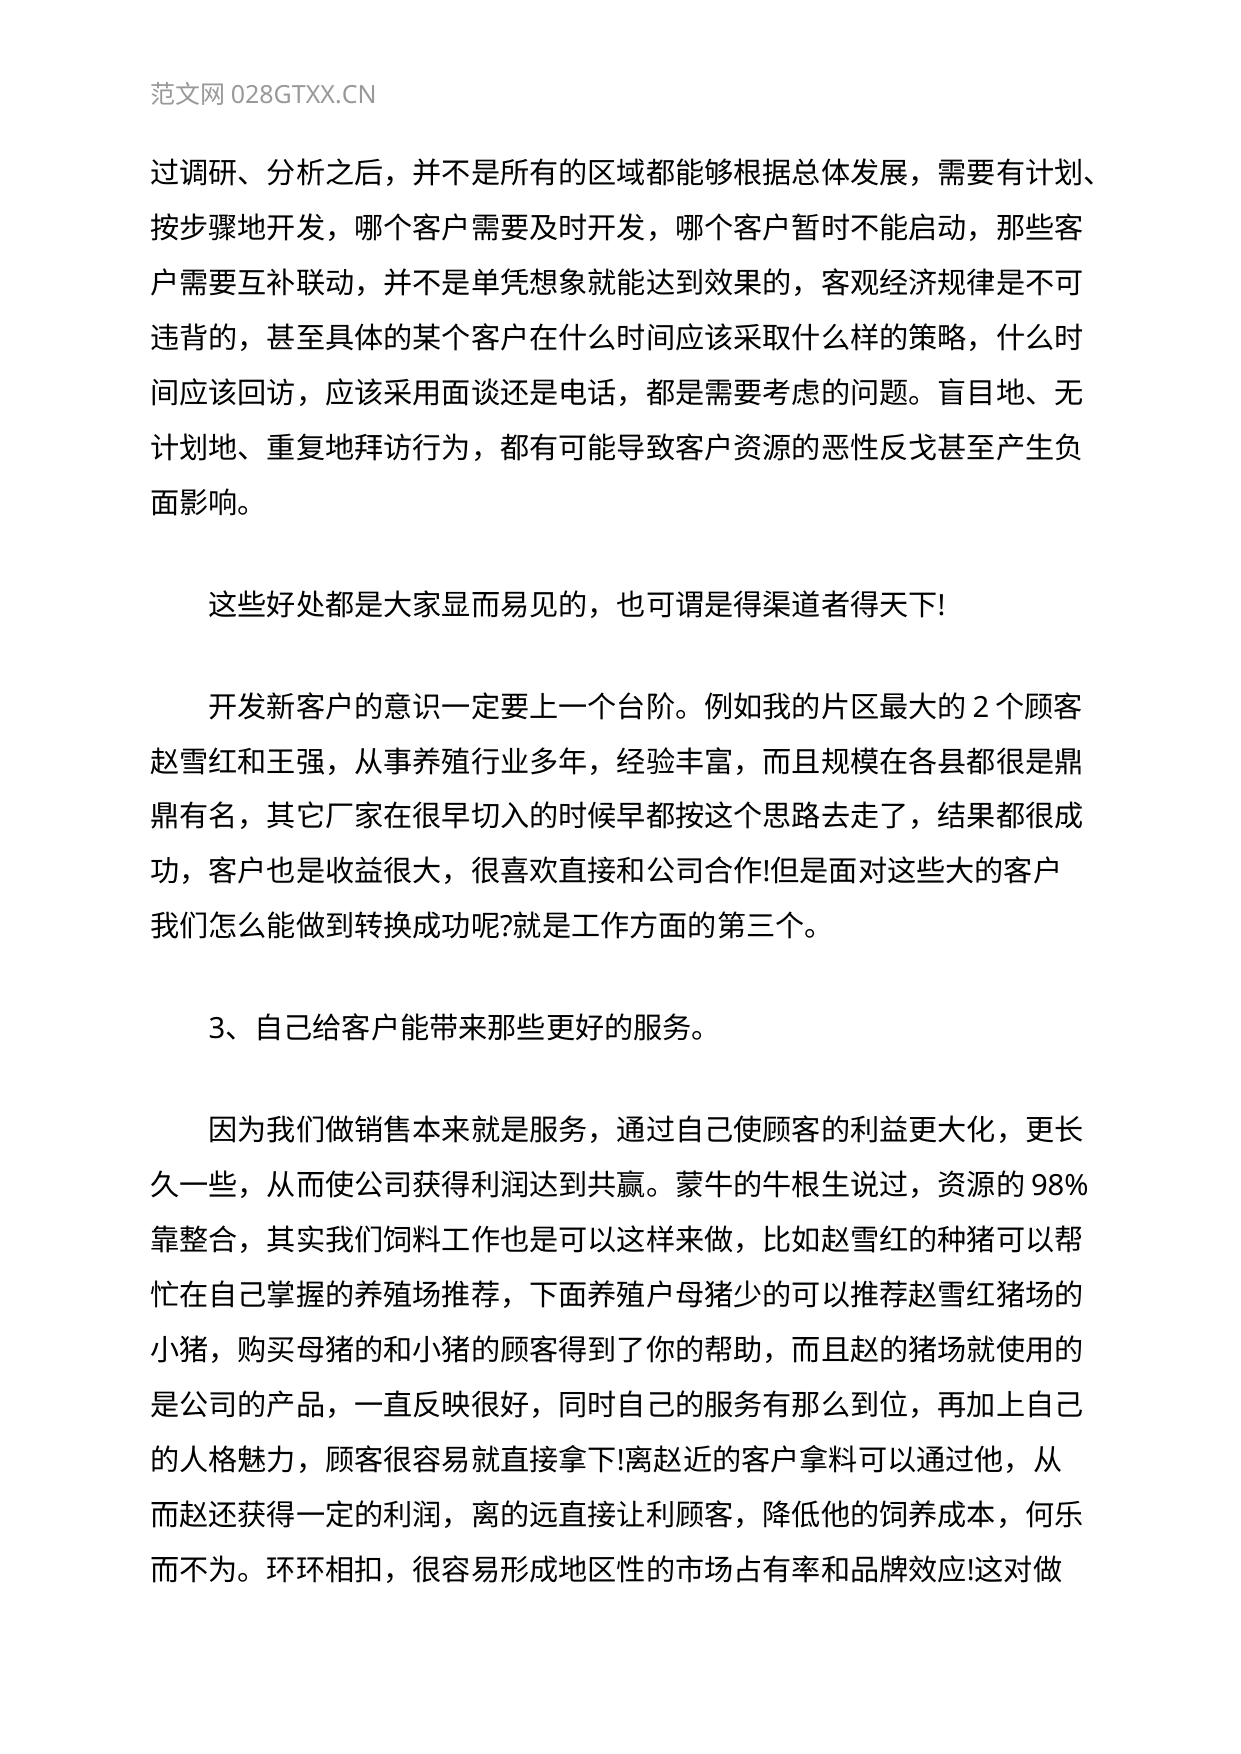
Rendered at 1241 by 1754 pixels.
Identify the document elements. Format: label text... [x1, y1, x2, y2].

text 3、自己给客户能带来那些更好的服务。 [150, 1005, 1090, 1047]
text 这些好处都是大家显而易见的，也可谓是得渠道者得天下! [150, 581, 1090, 623]
text 开发新客户的意识一定要上一个台阶。例如我的片区最大的2个顾客赵雪红和王强，从事养殖行业多年，经验丰富，而且规模在各县都很是鼎鼎有名，其它厂家在很早切入的时候早都按这个思路去走了，结果都很成功，客户也是收益很大，很喜欢直接和公司合作!但是面对这些大的客户我们怎么能做到转换成功呢?就是工作方面的第三个。 [150, 683, 1090, 945]
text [150, 150, 1090, 522]
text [150, 1107, 1090, 1589]
